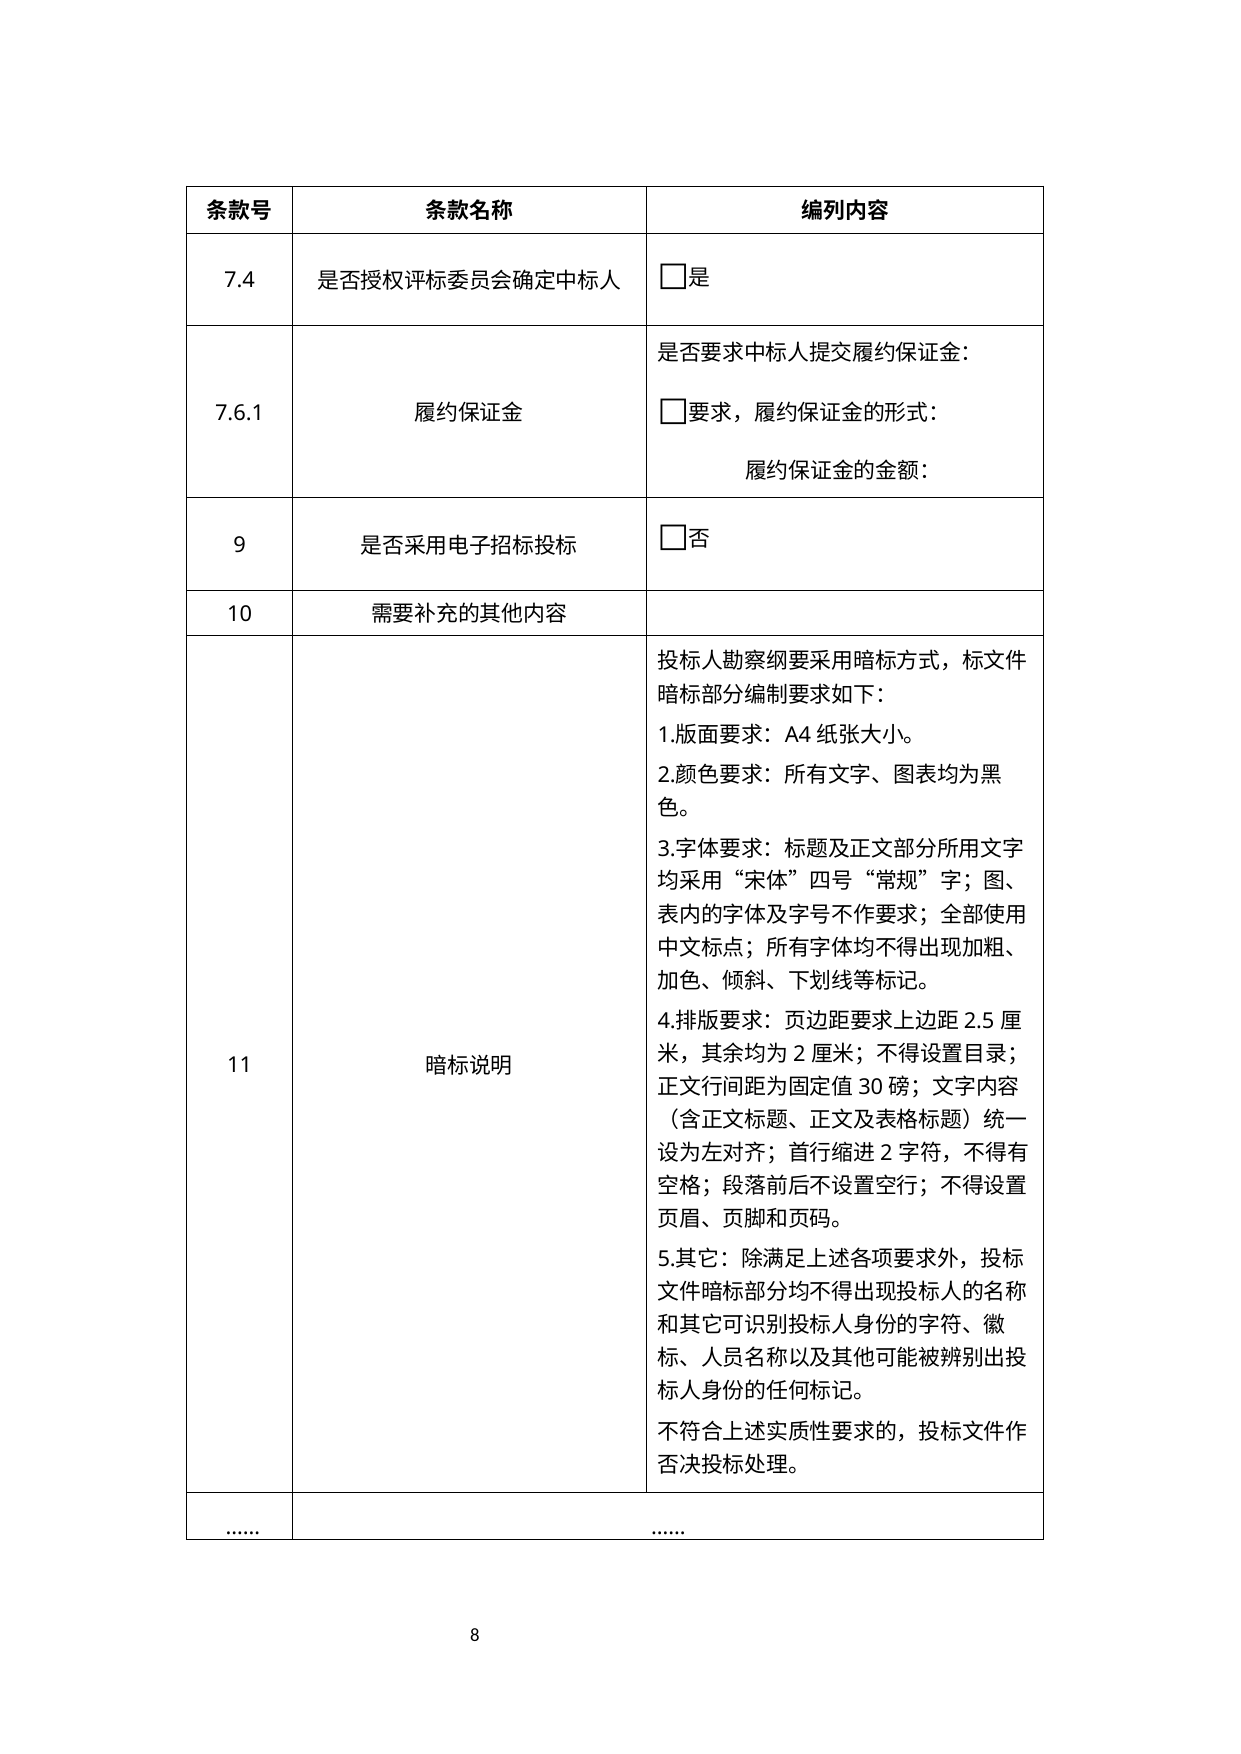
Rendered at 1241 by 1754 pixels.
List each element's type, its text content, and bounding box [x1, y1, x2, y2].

table_cell 9 [187, 498, 292, 590]
table_cell □否 □是，具体要求： [647, 498, 1043, 590]
table_cell 是否采用电子招标投标 [293, 498, 646, 590]
table_cell …… [293, 1493, 1043, 1539]
table_header 条款号 [187, 187, 292, 232]
table_cell 11 [187, 636, 292, 1492]
table_cell 7.4 [187, 234, 292, 325]
table_cell 履约保证金 [293, 326, 646, 497]
table_cell 是否要求中标人提交履约保证金： □要求，履约保证金的形式： 履约保证金的金额： □不要求 [647, 326, 1043, 497]
table_cell 7.6.1 [187, 326, 292, 497]
table_cell □是 □否 [647, 234, 1043, 325]
table_cell [647, 591, 1043, 634]
table_cell 暗标说明 [293, 636, 646, 1492]
table_cell 需要补充的其他内容 [293, 591, 646, 634]
table_header 条款名称 [293, 187, 646, 232]
table_cell 是否授权评标委员会确定中标人 [293, 234, 646, 325]
table_cell 投标人勘察纲要采用暗标方式，标文件暗标部分编制要求如下： 1.版面要求：A4 纸张大小。 2.颜色要求：所有文字、图表均为黑色。 3.字体要求：标题及正文部分所用文字均采用“宋体”四号“常规”字；图、表内的字体及字号不作要求；全部使用中文标点；所有字体均不得出现加粗、加色、倾斜、下划线等标记。 4.排版要求：页边距要求上边距 2.5 厘米，其余均为 2 厘米；不得设置目录；正文行间距为固定值 30 磅；文字内容（含正文标题、正文及表格标题）统一设为左对齐；首行缩进 2 字符，不得有空格；段落前后不设置空行；不得设置页眉、页脚和页码。 5.其它：除满足上述各项要求外，投标文件暗标部分均不得出现投标人的名称和其它可识别投标人身份的字符、徽标、人员名称以及其他可能被辨别出投标人身份的任何标记。 不符合上述实质性要求的，投标文件作否决投标处理。 [647, 636, 1043, 1492]
table_header 编列内容 [647, 187, 1043, 232]
table_cell …… [187, 1493, 292, 1539]
table_cell 10 [187, 591, 292, 634]
